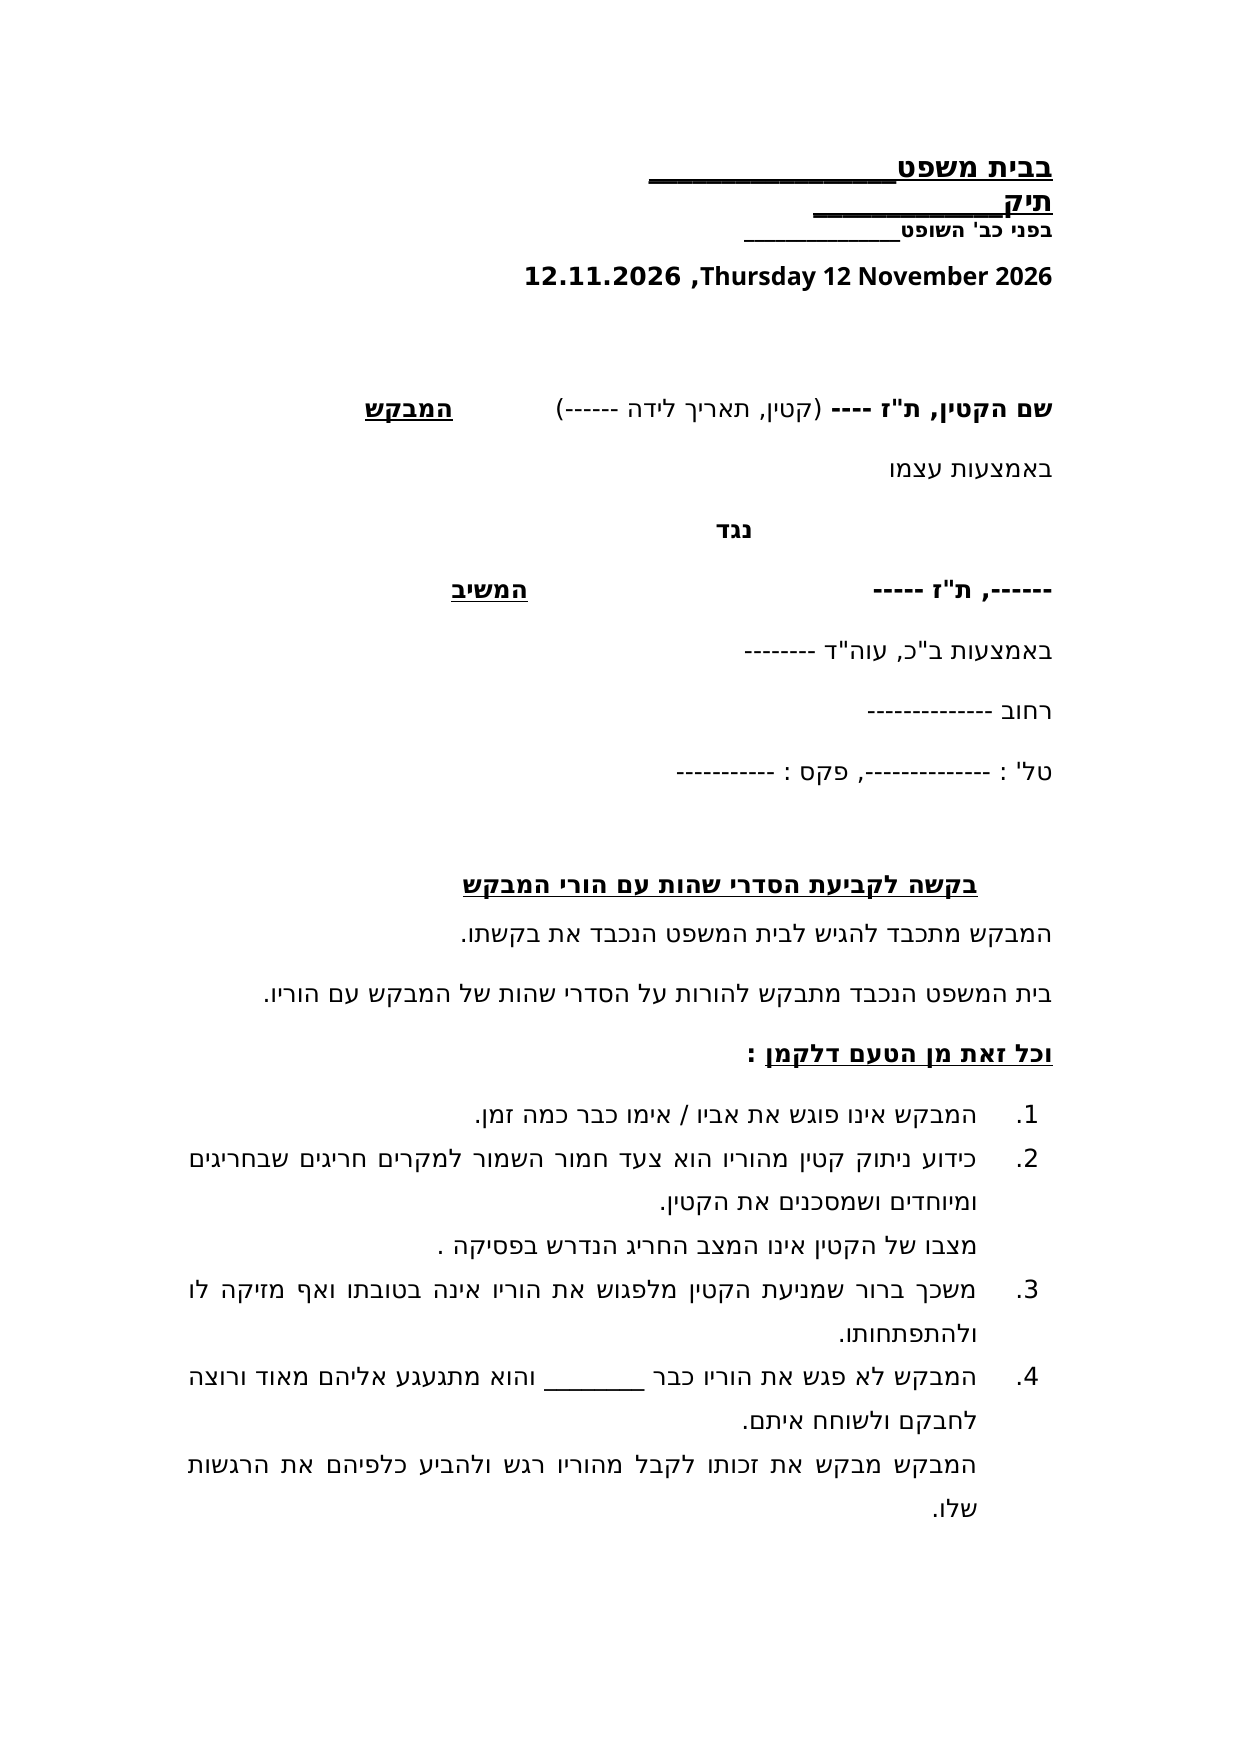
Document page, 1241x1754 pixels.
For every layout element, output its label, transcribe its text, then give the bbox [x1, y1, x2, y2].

text טל' : --------------, פקס : ----------- [187, 757, 1053, 786]
text ------, ת"ז ----- המשיב [187, 576, 1053, 605]
text בית המשפט הנכבד מתבקש להורות על הסדרי שהות של המבקש עם הוריו. [187, 979, 1053, 1008]
text וכל זאת מן הטעם דלקמן : [187, 1039, 1053, 1069]
text בקשה לקביעת הסדרי שהות עם הורי המבקש [187, 871, 1053, 900]
text נגד [187, 515, 1053, 544]
text רחוב -------------- [187, 696, 1053, 726]
list המבקש אינו פוגש את אביו / אימו כבר כמה זמן. [187, 1100, 1015, 1129]
text המבקש מתכבד להגיש לבית המשפט הנכבד את בקשתו.‏ [187, 919, 1053, 948]
list המבקש מבקש את זכותו לקבל מהוריו רגש ולהביע כלפיהם את הרגשות שלו. [187, 1450, 978, 1523]
list כידוע ניתוק קטין מהוריו הוא צעד חמור השמור למקרים חריגים שבחריגים ומיוחדים ושמסכנים את הקטין. [187, 1144, 1015, 1217]
list משכך ברור שמניעת הקטין מלפגוש את הוריו אינה בטובתו ואף מזיקה לו ולהתפתחותו. [187, 1275, 1015, 1348]
text באמצעות עצמו [187, 455, 1053, 484]
list מצבו של הקטין אינו המצב החריג הנדרש בפסיקה . [187, 1231, 978, 1260]
text ‏יום שלישי ט' אב תשפ"ד, ‏13.08.2024 [187, 259, 1053, 293]
text שם הקטין, ת"ז ---- (קטין, תאריך לידה ------) המבקש [187, 394, 1053, 423]
text באמצעות ב"כ, עוה"ד -------- [187, 636, 1053, 665]
text בבית משפט_________________ תיק_____________ בפני כב' השופט_______________ [187, 150, 1053, 242]
list המבקש לא פגש את הוריו כבר ________ והוא מתגעגע אליהם מאוד ורוצה לחבקם ולשוחח איתם. [187, 1362, 1015, 1435]
